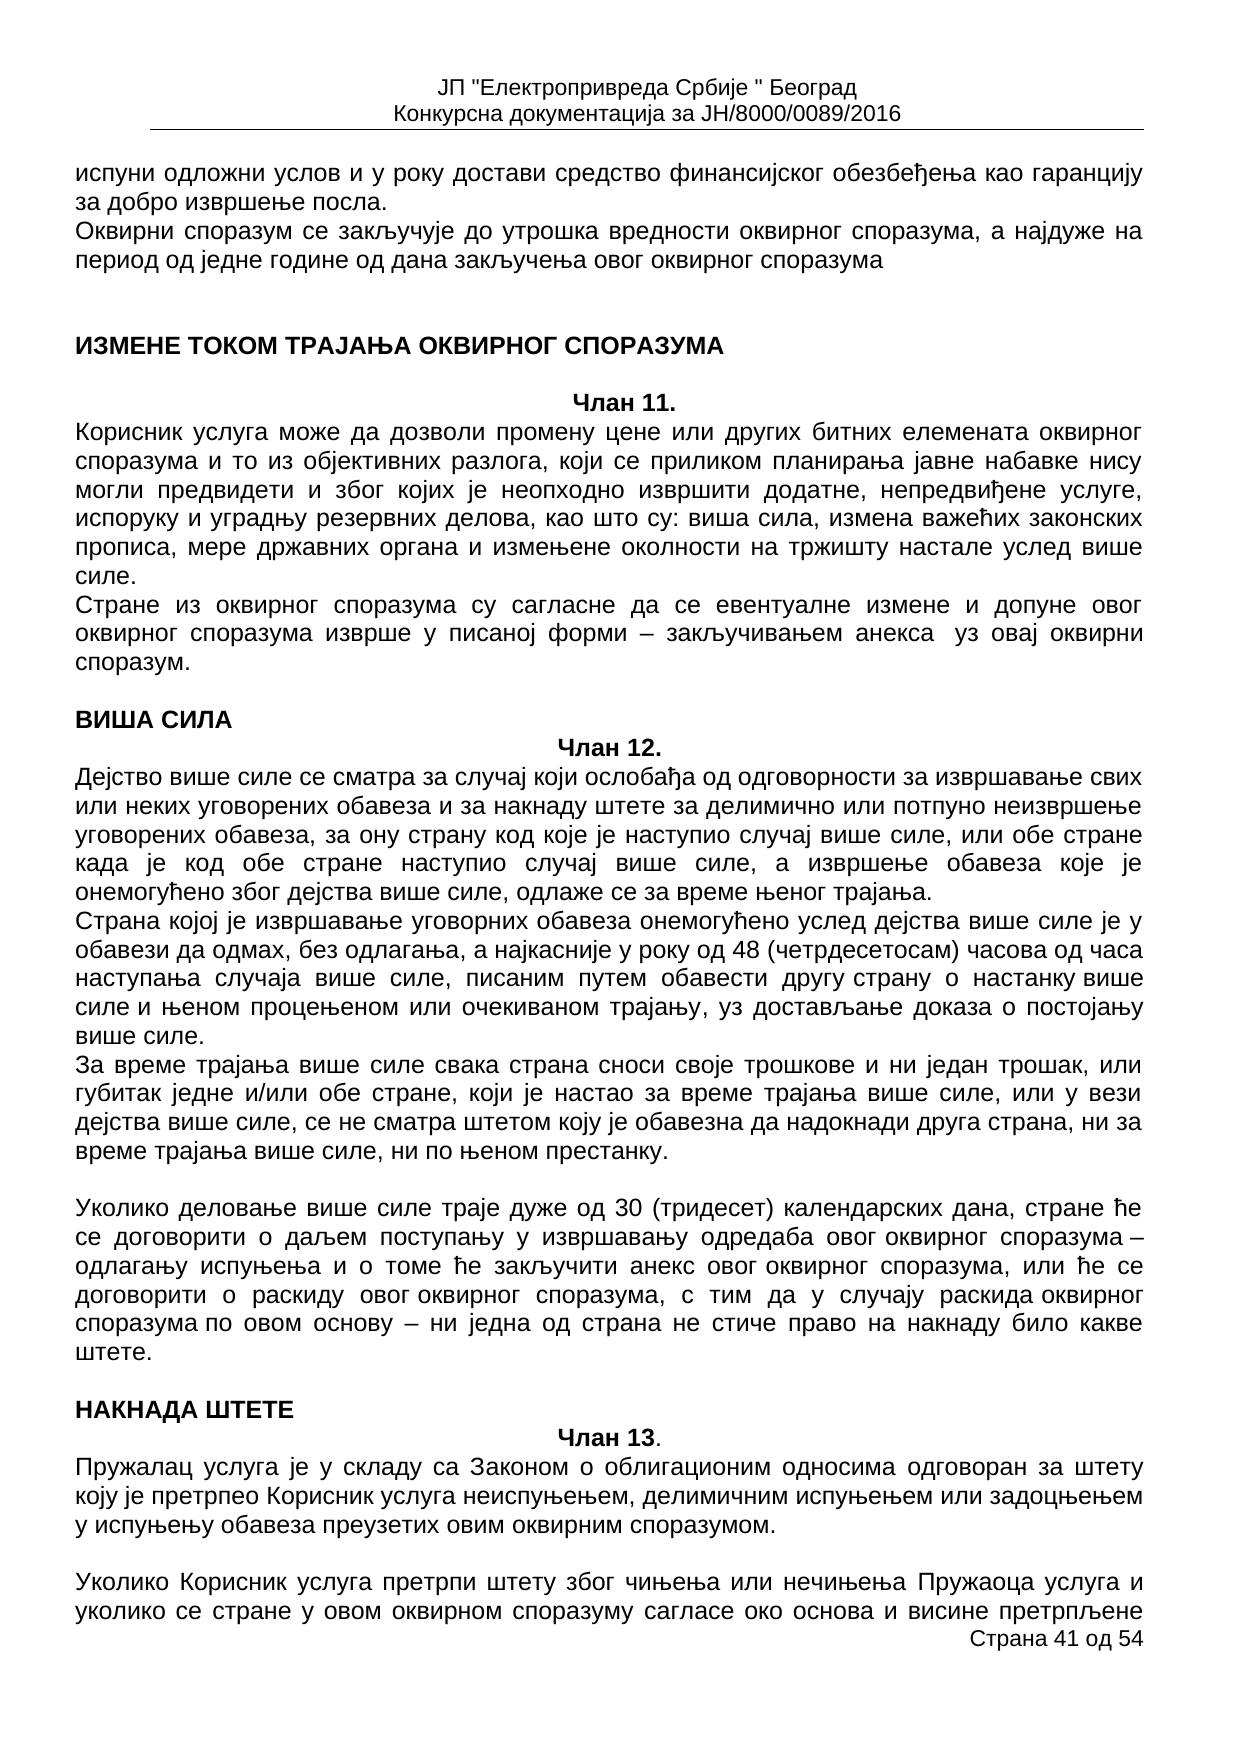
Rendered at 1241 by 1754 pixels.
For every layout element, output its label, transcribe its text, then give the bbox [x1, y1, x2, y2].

text Члан 11. [104, 388, 1144, 417]
text ИЗМЕНЕ ТОКОМ ТРАЈАЊА ОКВИРНОГ СПОРАЗУМА [75, 331, 1144, 360]
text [75, 158, 1144, 216]
text За време трајања више силе свака страна сноси своје трошкове и ни један трошак, или губитак једне и/или обе стране, који је настао за време трајања више силе, или у вези дејства више силе, се не сматра штетом коју је обавезна да надокнади друга страна, ни за време трајања више силе, ни по њеном престанку. [75, 1050, 1144, 1165]
text Корисник услуга може да дозволи промену цене или других битних елемената оквирног споразума и то из објективних разлога, који се приликом планирања јавне набавке нису могли предвидети и због којих је неопходно извршити додатне, непредвиђене услуге, испоруку и уградњу резервних делова, као што су: виша сила, измена важећих законских прописа, мере државних органа и измењене околности на тржишту настале услед више силе. [75, 417, 1144, 590]
text НАКНАДА ШТЕТЕ [75, 1395, 1144, 1423]
text Стране из оквирног споразума су сагласне да се евентуалне измене и допуне овог оквирног споразума изврше у писаној форми – закључивањем анекса уз овај оквирни споразум. [75, 590, 1144, 676]
text Пружалац услуга је у складу са Законом о облигационим односима одговоран за штету коју је претрпео Корисник услуга неиспуњењем, делимичним испуњењем или задоцњењем у испуњењу обавеза преузетих овим оквирним споразумом. [75, 1452, 1144, 1538]
text Оквирни споразум се закључује до утрошка вредности оквирног споразума, а најдуже на период од једне године од дана закључења овог оквирног споразума [75, 216, 1144, 273]
text Дејство више силе се сматра за случај који ослобађа од одговорности за извршавање свих или неких уговорених обавеза и за накнаду штете за делимично или потпуно неизвршење уговорених обавеза, за ону страну код које је наступио случај више силе, или обе стране када је код обе стране наступио случај више силе, а извршење обавеза које је онемогућено због дејства више силе, одлаже се за време њеног трајања. [75, 762, 1144, 906]
text Члан 13. [75, 1423, 1144, 1452]
text Члан 12. [75, 733, 1144, 762]
text Уколико деловање више силе траје дуже од 30 (тридесет) календарских дана, стране ће се договорити о даљем поступању у извршавању одредаба овог оквирног споразума – одлагању испуњења и о томе ће закључити анекс овог оквирног споразума, или ће се договорити о раскиду овог оквирног споразума, с тим да у случају раскида оквирног споразума по овом основу – ни једна од страна не стиче право на накнаду било какве штете. [75, 1193, 1144, 1366]
text ВИША СИЛА [75, 705, 1144, 733]
text Страна којој је извршавање уговорних обавеза онемогућено услед дејства више силе је у обавези да одмах, без одлагања, а најкасније у року од 48 (четрдесетосам) часова од часа наступања случаја више силе, писаним путем обавести другу страну о настанку више силе и њеном процењеном или очекиваном трајању, уз достављање доказа о постојању више силе. [75, 906, 1144, 1050]
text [75, 1567, 1144, 1625]
